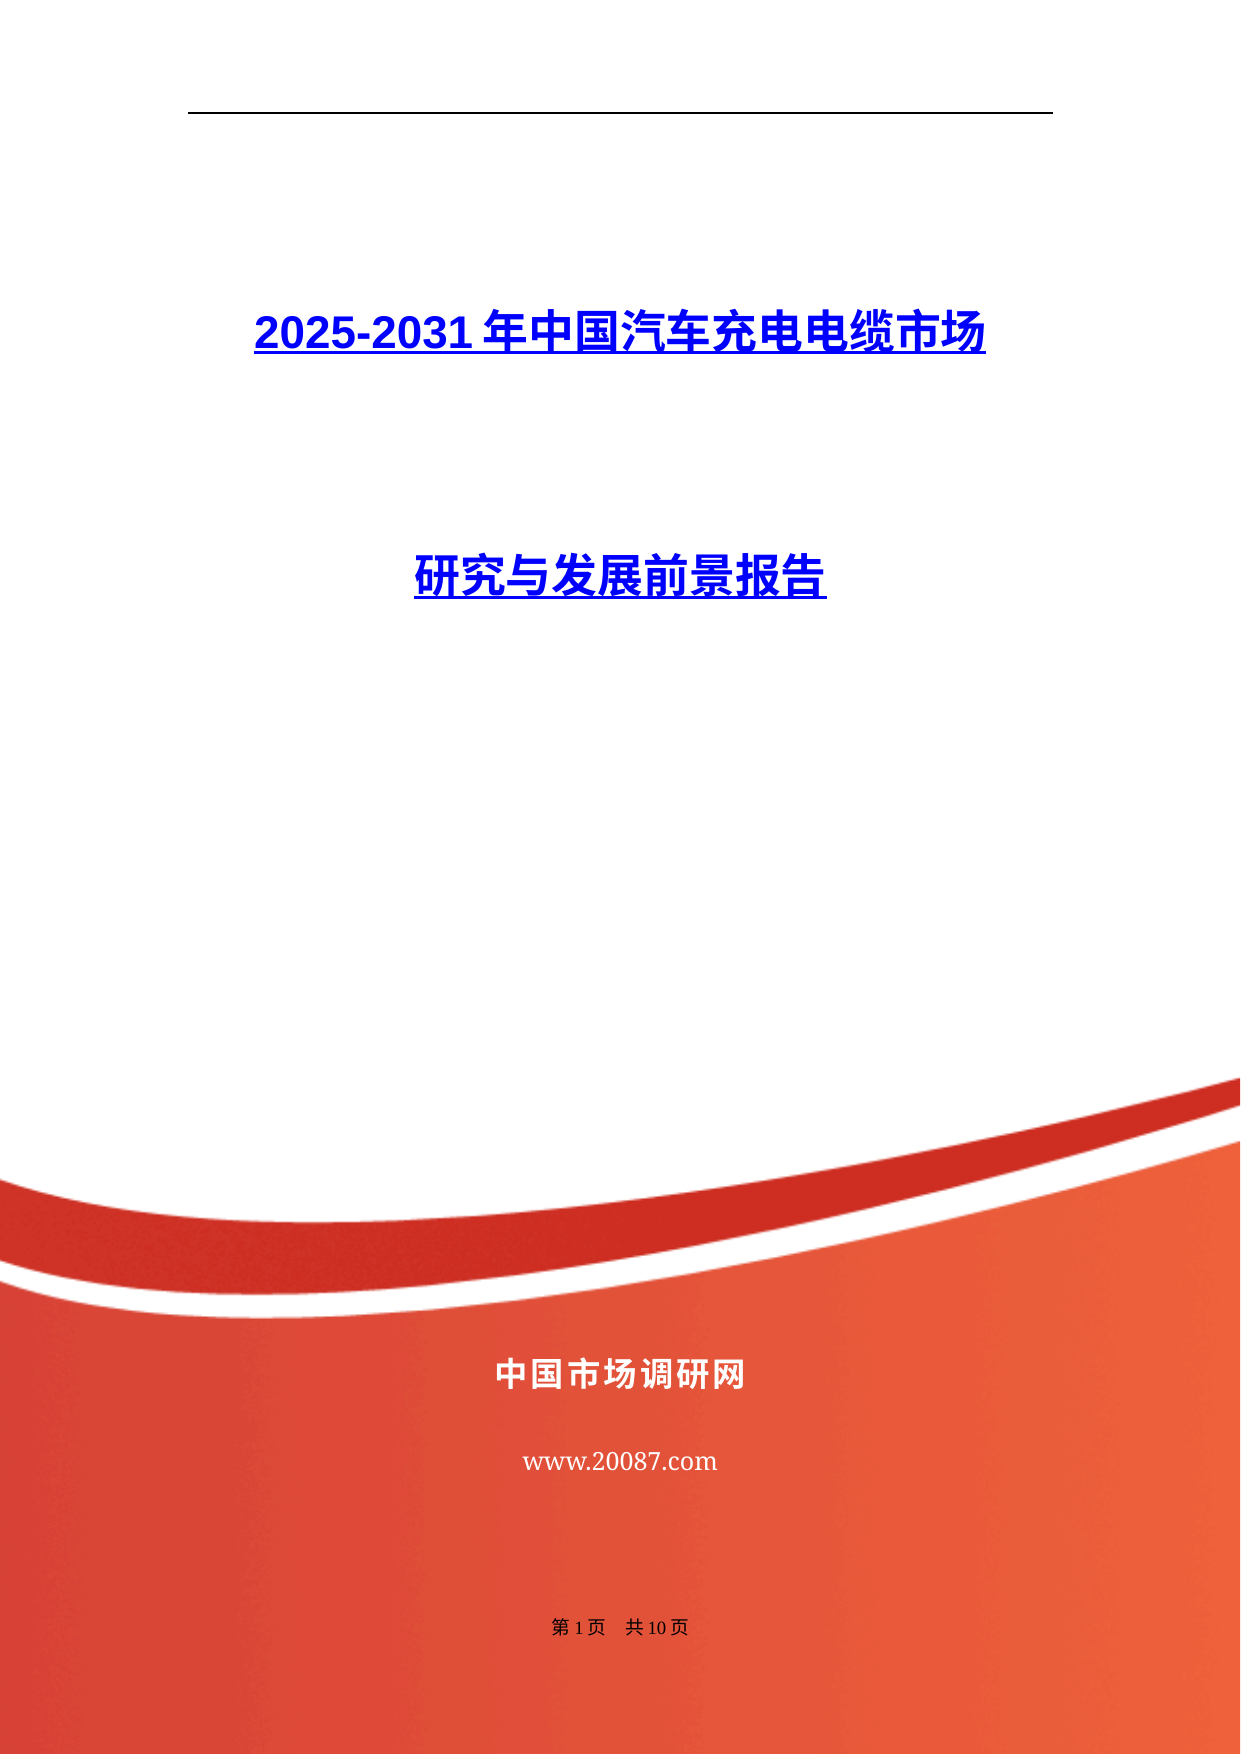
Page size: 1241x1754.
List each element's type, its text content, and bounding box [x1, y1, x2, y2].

text www.20087.com [187, 1428, 1053, 1493]
table_header 2025-2031年中国汽车充电电缆市场研究与发展前景报告 [188, 207, 1053, 773]
picture [0, 1006, 1241, 1754]
subtitle 中国市场调研网 [187, 1339, 1053, 1404]
